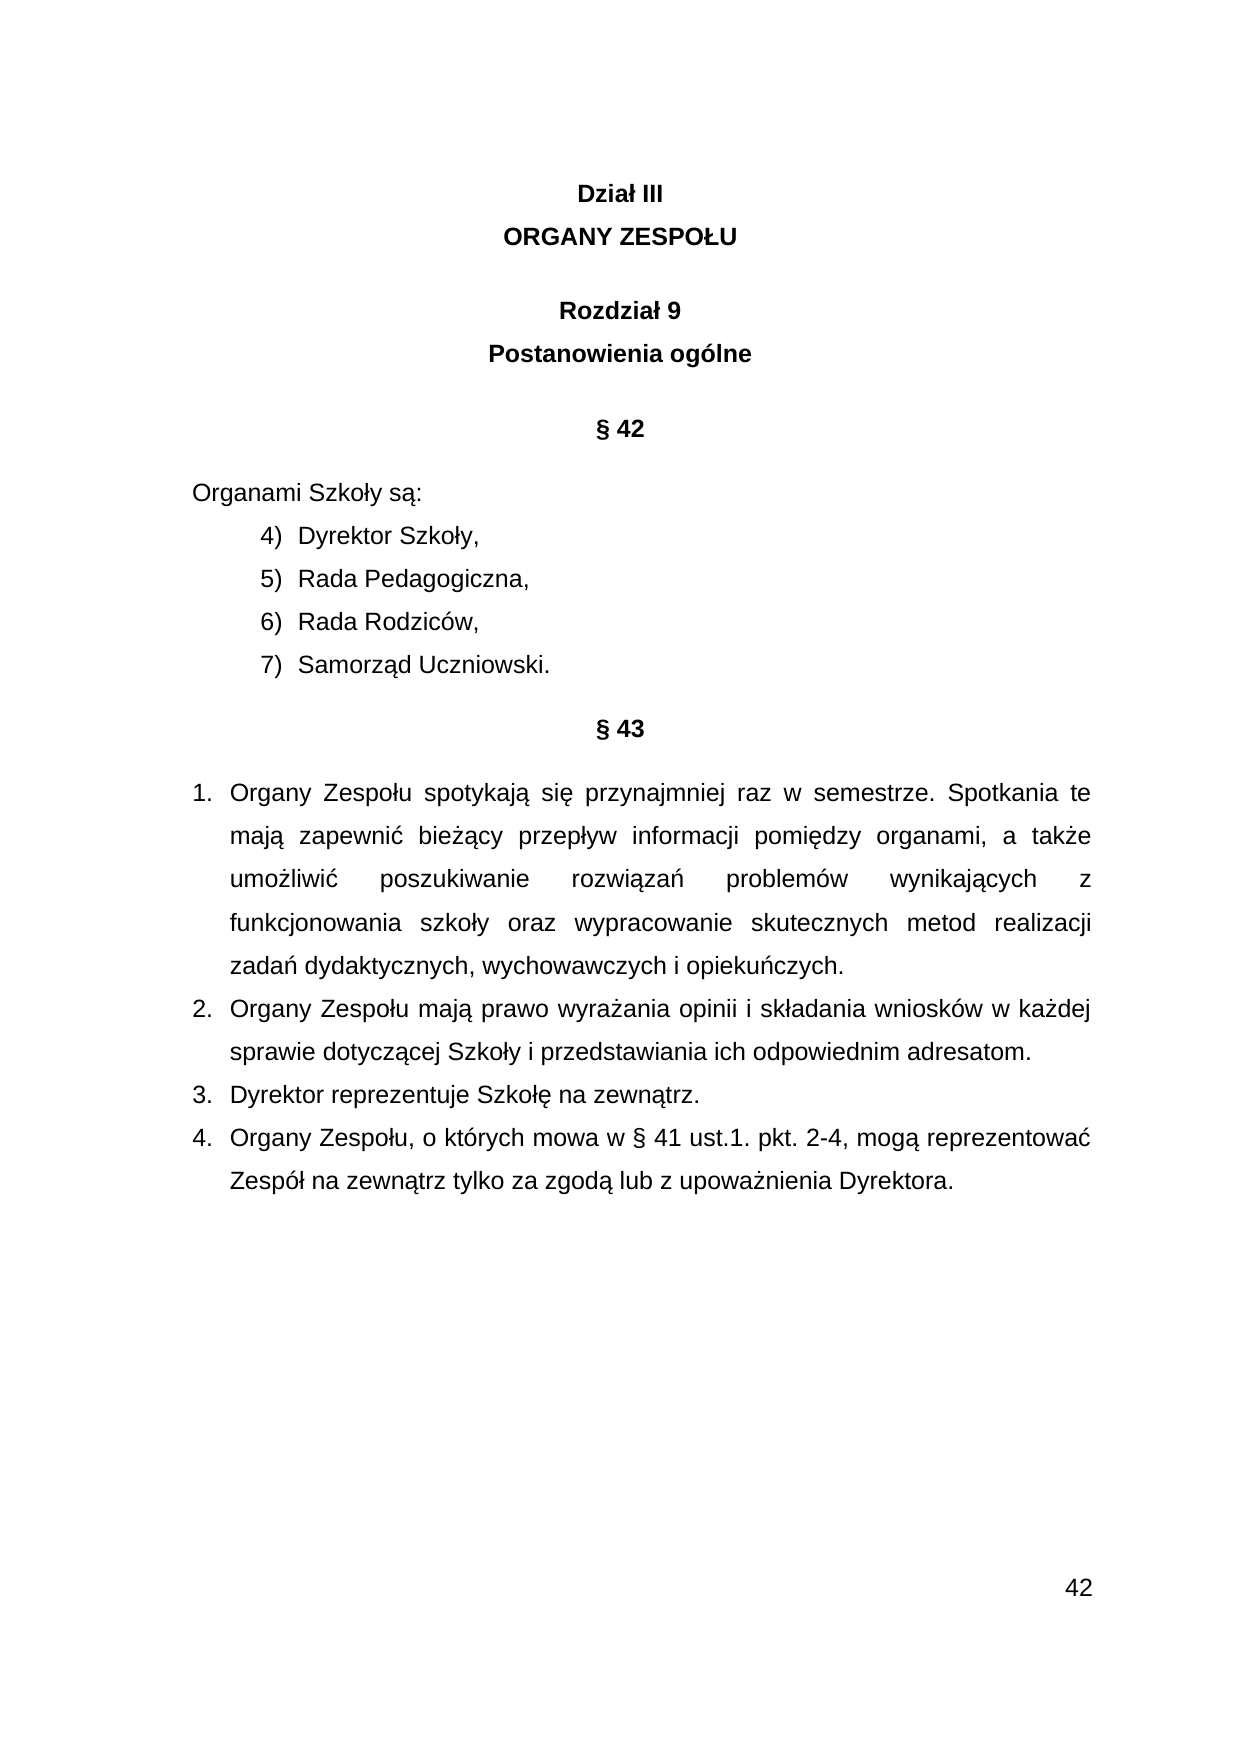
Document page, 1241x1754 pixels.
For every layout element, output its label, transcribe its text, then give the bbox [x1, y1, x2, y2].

subtitle Organy Zespołu mają prawo wyrażania opinii i składania wniosków w każdej sprawie dotyczącej Szkoły i przedstawiania ich odpowiednim adresatom. [192, 994, 1093, 1066]
subtitle Organy Zespołu spotykają się przynajmniej raz w semestrze. Spotkania te mają zapewnić bieżący przepływ informacji pomiędzy organami, a także umożliwić poszukiwanie rozwiązań problemów wynikających z funkcjonowania szkoły oraz wypracowanie skutecznych metod realizacji zadań dydaktycznych, wychowawczych i opiekuńczych. [192, 778, 1093, 979]
subtitle Rada Rodziców, [260, 607, 1093, 636]
subtitle Samorząd Uczniowski. [260, 650, 1093, 679]
text § 43 [148, 714, 1093, 743]
subtitle Postanowienia ogólne [148, 339, 1093, 368]
subtitle Dyrektor Szkoły, [260, 521, 1093, 550]
subtitle Rozdział 9 [148, 296, 1093, 325]
subtitle Dyrektor reprezentuje Szkołę na zewnątrz. [192, 1080, 1093, 1109]
subtitle Dział III [148, 179, 1093, 208]
subtitle Rada Pedagogiczna, [260, 564, 1093, 593]
text § 42 [148, 414, 1093, 443]
subtitle Organami Szkoły są: [148, 478, 1093, 507]
subtitle ORGANY ZESPOŁU [148, 222, 1093, 251]
subtitle Organy Zespołu, o których mowa w § 41 ust.1. pkt. 2-4, mogą reprezentować Zespół na zewnątrz tylko za zgodą lub z upoważnienia Dyrektora. [192, 1123, 1093, 1195]
